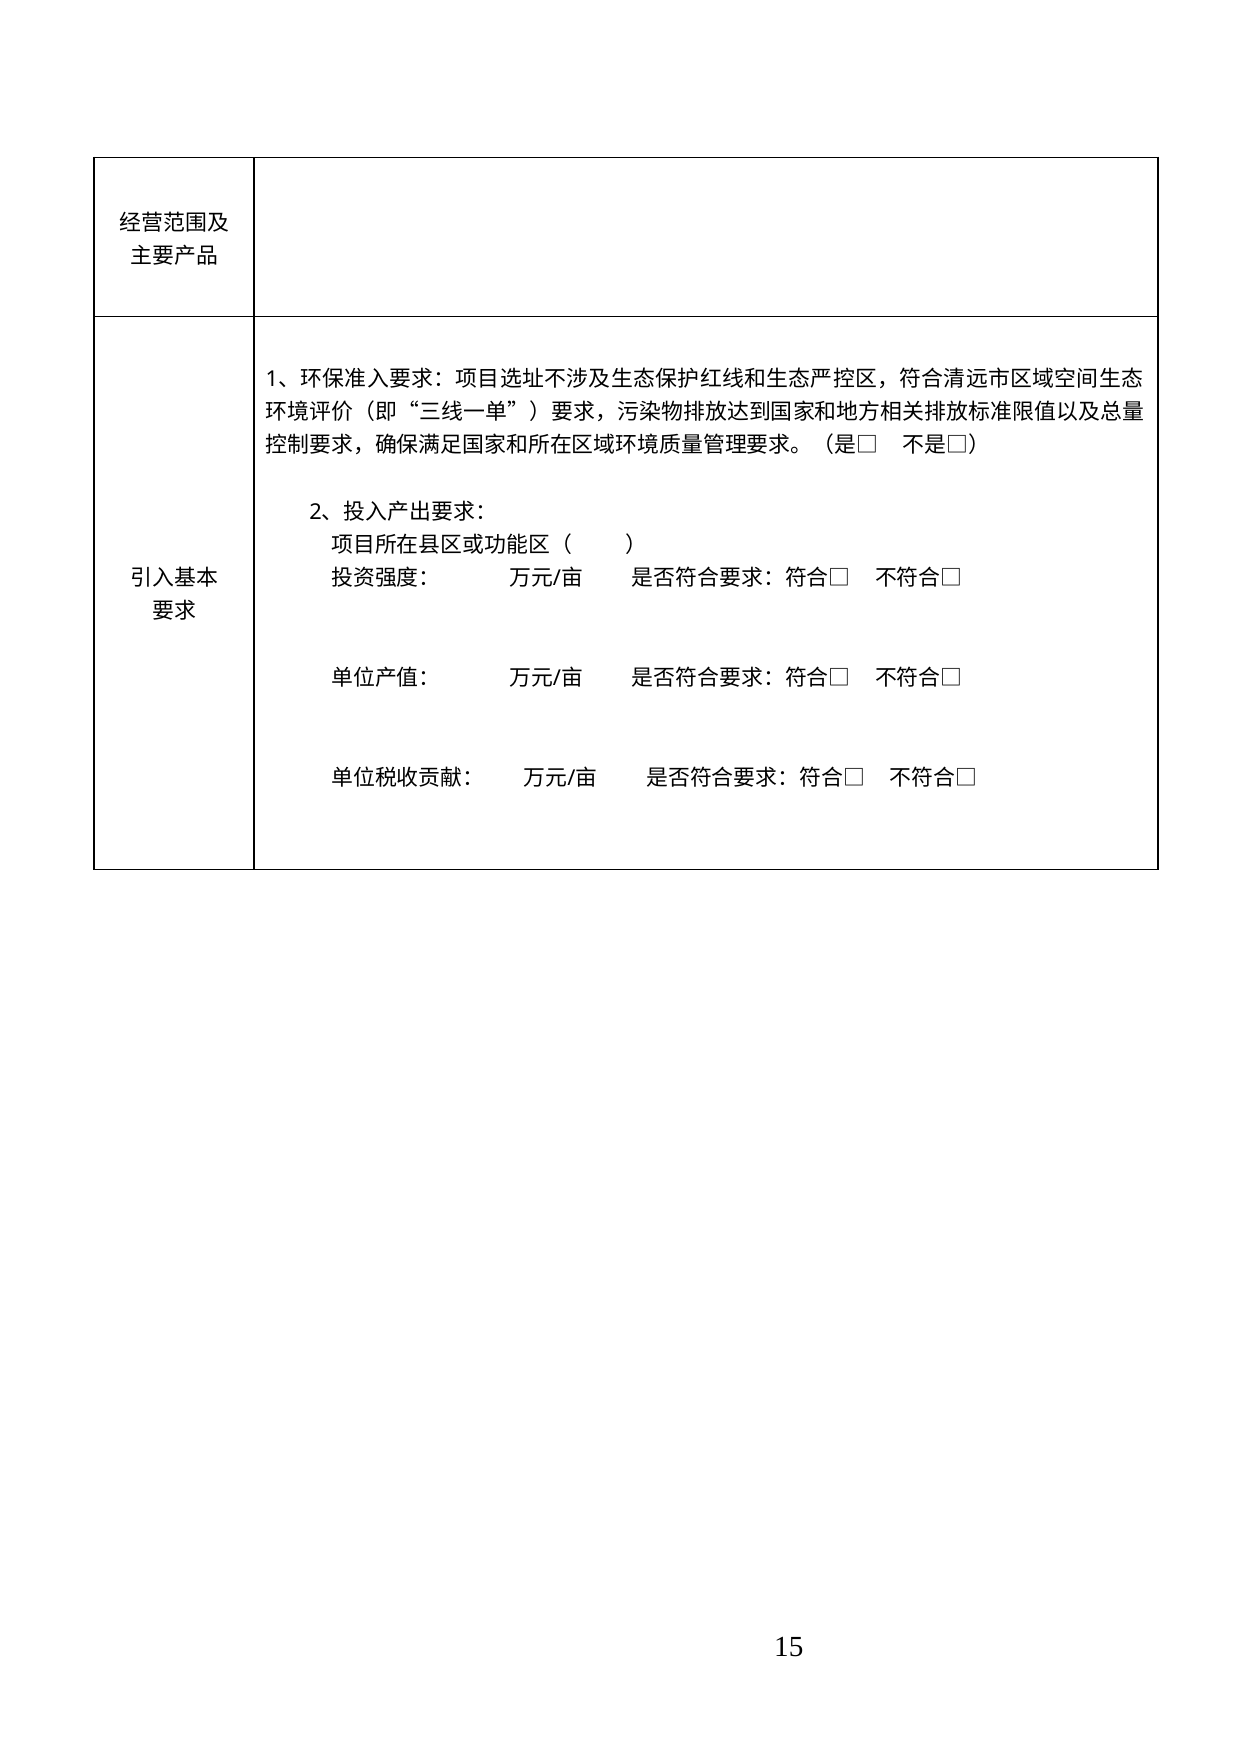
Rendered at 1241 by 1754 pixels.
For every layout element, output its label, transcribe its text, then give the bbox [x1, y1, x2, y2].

table_cell 引入基本 要求 [95, 317, 253, 869]
table_cell 经营范围及 主要产品 [95, 158, 253, 316]
table_cell 1、环保准入要求：项目选址不涉及生态保护红线和生态严控区，符合清远市区域空间生态环境评价（即“三线一单”）要求，污染物排放达到国家和地方相关排放标准限值以及总量控制要求，确保满足国家和所在区域环境质量管理要求。（是□ 不是□） 2、投入产出要求： 项目所在县区或功能区（ ） 投资强度： 万元/亩 是否符合要求：符合□ 不符合□ 单位产值： 万元/亩 是否符合要求：符合□ 不符合□ 单位税收贡献： 万元/亩 是否符合要求：符合□ 不符合□ [255, 317, 1157, 869]
table_cell [255, 158, 1157, 316]
